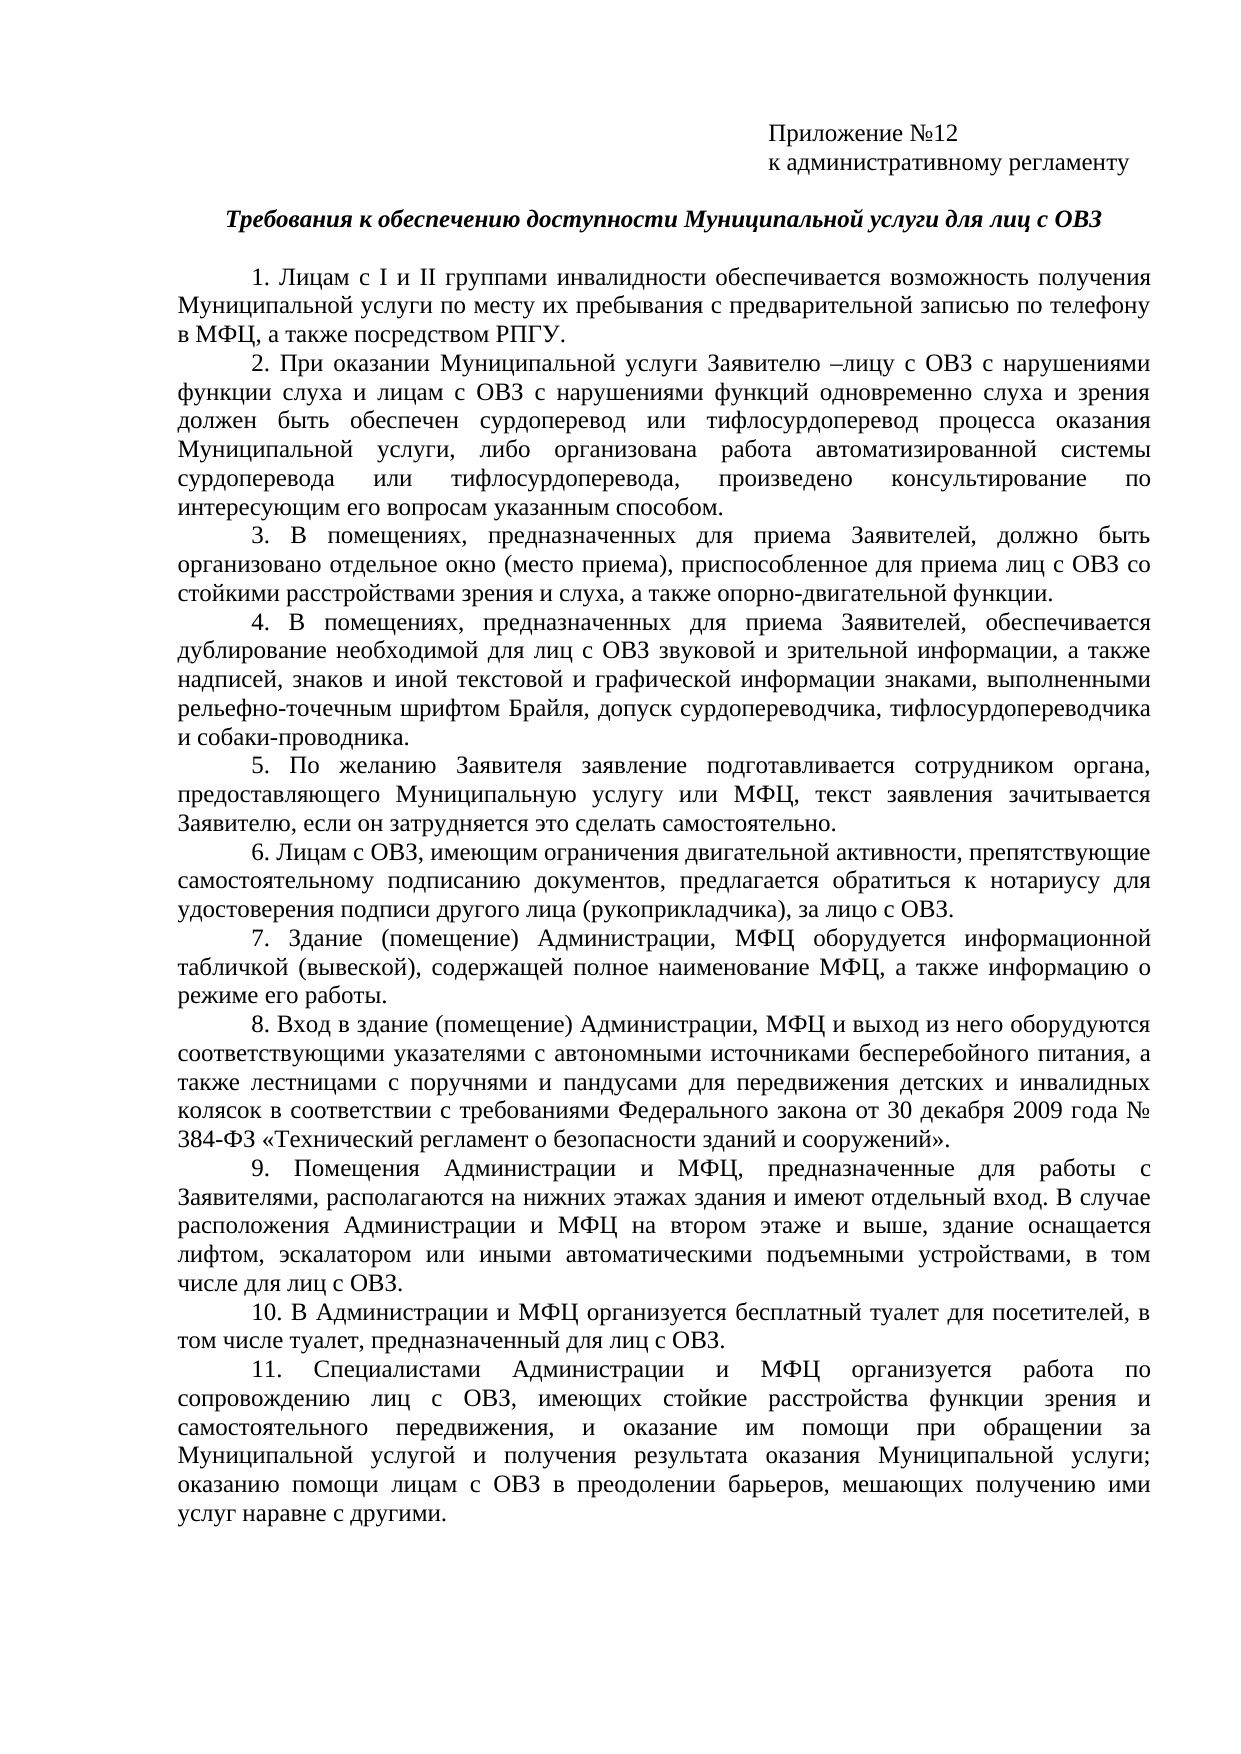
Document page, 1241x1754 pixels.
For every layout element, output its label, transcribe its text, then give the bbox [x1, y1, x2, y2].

text к административному регламенту [694, 147, 1152, 176]
text 10. В Администрации и МФЦ организуется бесплатный туалет для посетителей, в том числе туалет, предназначенный для лиц с ОВЗ. [177, 1297, 1152, 1354]
text 7. Здание (помещение) Администрации, МФЦ оборудуется информационной табличкой (вывеской), содержащей полное наименование МФЦ, а также информацию о режиме его работы. [177, 923, 1152, 1009]
text 11. Специалистами Администрации и МФЦ организуется работа по сопровождению лиц с ОВЗ, имеющих стойкие расстройства функции зрения и самостоятельного передвижения, и оказание им помощи при обращении за Муниципальной услугой и получения результата оказания Муниципальной услуги; оказанию помощи лицам с ОВЗ в преодолении барьеров, мешающих получению ими услуг наравне с другими. [177, 1354, 1152, 1527]
subtitle Требования к обеспечению доступности Муниципальной услуги для лиц с ОВЗ [177, 204, 1152, 233]
text 9. Помещения Администрации и МФЦ, предназначенные для работы с Заявителями, располагаются на нижних этажах здания и имеют отдельный вход. В случае расположения Администрации и МФЦ на втором этаже и выше, здание оснащается лифтом, эскалатором или иными автоматическими подъемными устройствами, в том числе для лиц с ОВЗ. [177, 1153, 1152, 1297]
text 6. Лицам с ОВЗ, имеющим ограничения двигательной активности, препятствующие самостоятельному подписанию документов, предлагается обратиться к нотариусу для удостоверения подписи другого лица (рукоприкладчика), за лицо с ОВЗ. [177, 837, 1152, 923]
subtitle Приложение №12 [694, 118, 1152, 147]
text 2. При оказании Муниципальной услуги Заявителю –лицу с ОВЗ с нарушениями функции слуха и лицам с ОВЗ с нарушениями функций одновременно слуха и зрения должен быть обеспечен сурдоперевод или тифлосурдоперевод процесса оказания Муниципальной услуги, либо организована работа автоматизированной системы сурдоперевода или тифлосурдоперевода, произведено консультирование по интересующим его вопросам указанным способом. [177, 348, 1152, 521]
text 4. В помещениях, предназначенных для приема Заявителей, обеспечивается дублирование необходимой для лиц с ОВЗ звуковой и зрительной информации, а также надписей, знаков и иной текстовой и графической информации знаками, выполненными рельефно-точечным шрифтом Брайля, допуск сурдопереводчика, тифлосурдопереводчика и собаки-проводника. [177, 607, 1152, 751]
text 5. По желанию Заявителя заявление подготавливается сотрудником органа, предоставляющего Муниципальную услугу или МФЦ, текст заявления зачитывается Заявителю, если он затрудняется это сделать самостоятельно. [177, 751, 1152, 837]
text 3. В помещениях, предназначенных для приема Заявителей, должно быть организовано отдельное окно (место приема), приспособленное для приема лиц с ОВЗ со стойкими расстройствами зрения и слуха, а также опорно-двигательной функции. [177, 521, 1152, 607]
text 1. Лицам с I и II группами инвалидности обеспечивается возможность получения Муниципальной услуги по месту их пребывания с предварительной записью по телефону в МФЦ, а также посредством РПГУ. [177, 262, 1152, 348]
text 8. Вход в здание (помещение) Администрации, МФЦ и выход из него оборудуются соответствующими указателями с автономными источниками бесперебойного питания, а также лестницами с поручнями и пандусами для передвижения детских и инвалидных колясок в соответствии с требованиями Федерального закона от 30 декабря 2009 года № 384-ФЗ «Технический регламент о безопасности зданий и сооружений». [177, 1009, 1152, 1153]
